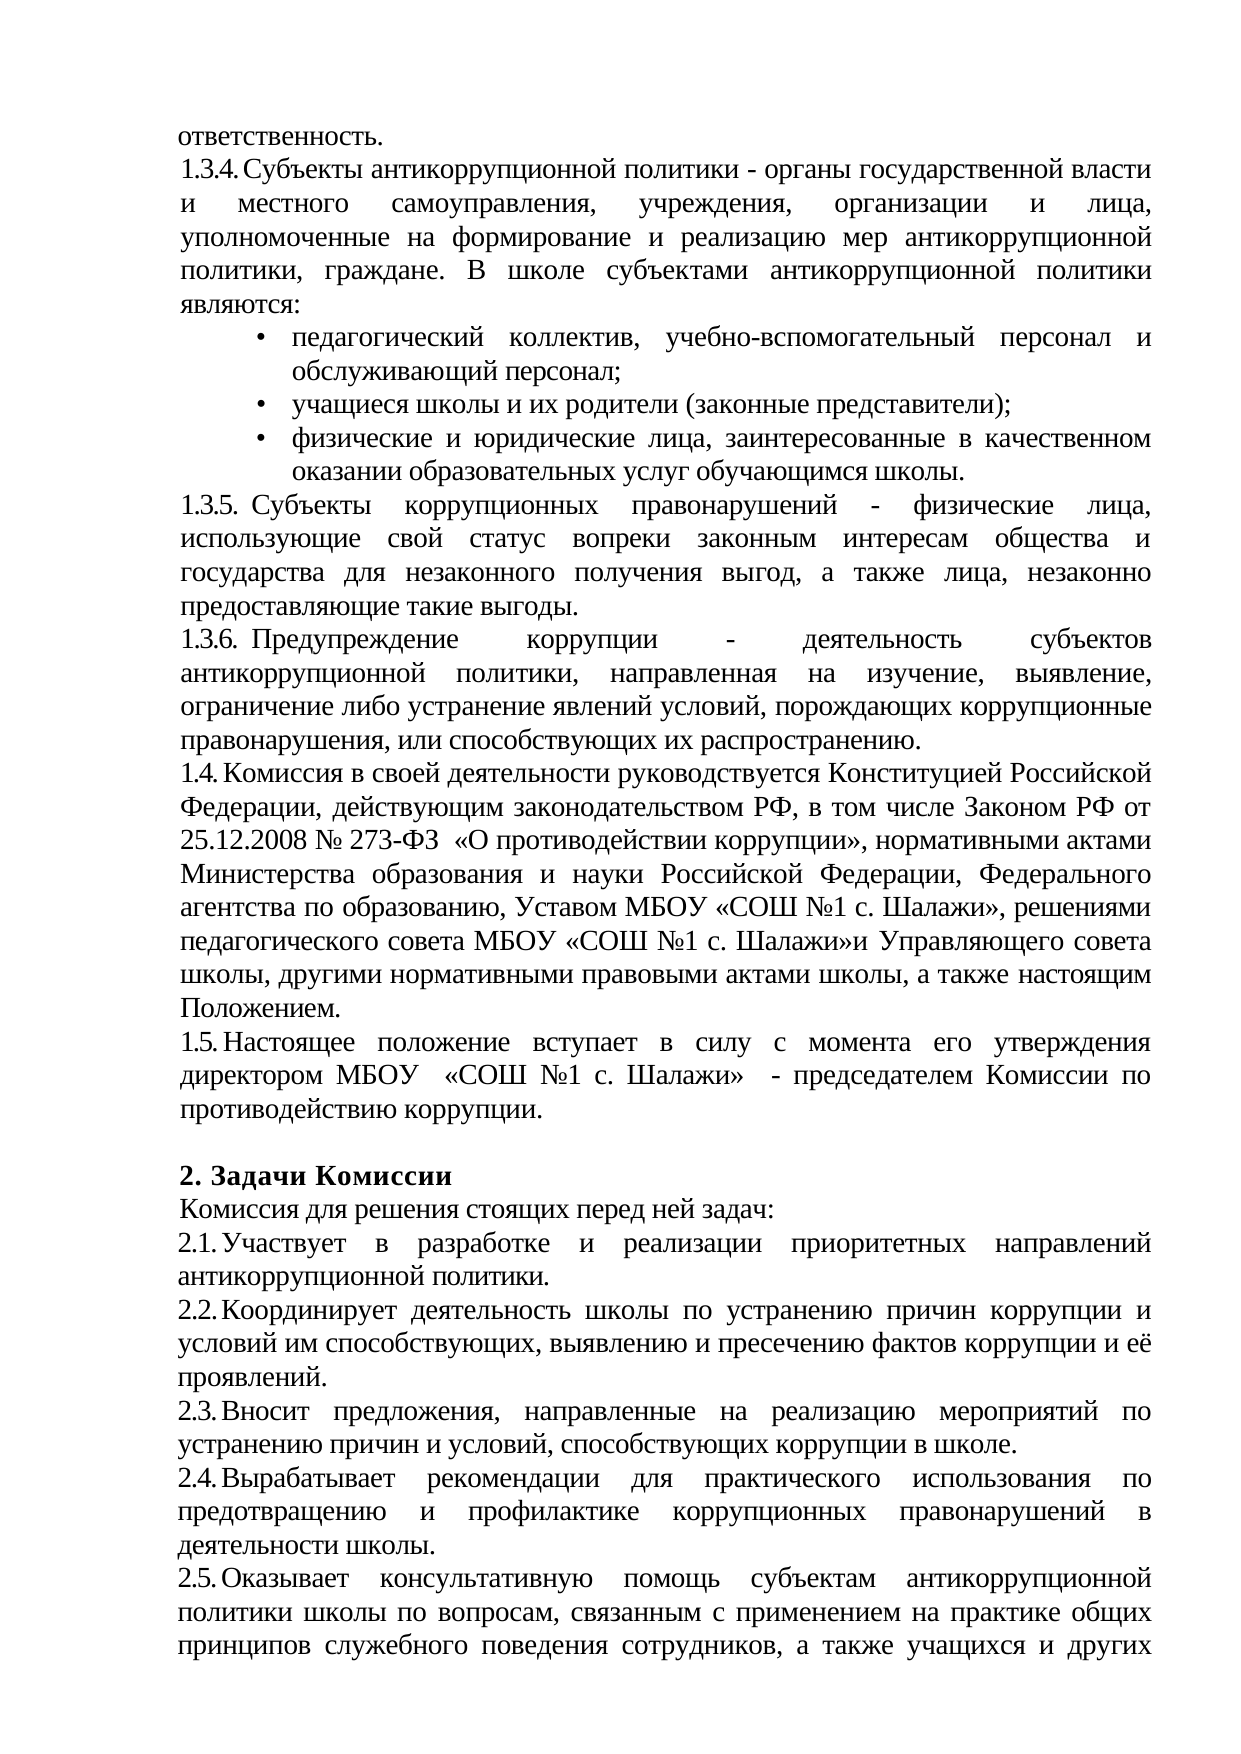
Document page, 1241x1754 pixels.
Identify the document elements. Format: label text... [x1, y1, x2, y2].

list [177, 118, 1152, 152]
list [177, 1560, 1152, 1661]
list Вносит предложения, направленные на реализацию мероприятий по устранению причин и условий, способствующих коррупции в школе. [177, 1393, 1152, 1460]
text Комиссия для решения стоящих перед ней задач: [179, 1191, 1152, 1225]
list Комиссия в своей деятельности руководствуется Конституцией Российской Федерации, действующим законодательством РФ, в том числе Законом РФ от 25.12.2008 № 273-ФЗ «О противодействии коррупции», нормативными актами Министерства образования и науки Российской Федерации, Федерального агентства по образованию, Уставом МБОУ «СОШ №1 с. Шалажи», решениями педагогического совета МБОУ «СОШ №1 с. Шалажи»и Управляющего совета школы, другими нормативными правовыми актами школы, а также настоящим Положением. [180, 755, 1152, 1024]
list Субъекты коррупционных правонарушений - физические лица, использующие свой статус вопреки законным интересам общества и государства для незаконного получения выгод, а также лица, незаконно предоставляющие такие выгоды. [180, 487, 1152, 621]
list Настоящее положение вступает в силу с момента его утверждения директором МБОУ «СОШ №1 с. Шалажи» - председателем Комиссии по противодействию коррупции. [180, 1024, 1152, 1124]
list Участвует в разработке и реализации приоритетных направлений антикоррупционной политики. [177, 1225, 1152, 1292]
list Вырабатывает рекомендации для практического использования по предотвращению и профилактике коррупционных правонарушений в деятельности школы. [177, 1460, 1152, 1560]
list физические и юридические лица, заинтересованные в качественном оказании образовательных услуг обучающимся школы. [256, 420, 1152, 487]
text 1.3.4. Субъекты антикоррупционной политики - органы государственной власти и местного самоуправления, учреждения, организации и лица, уполномоченные на формирование и реализацию мер антикоррупционной политики, граждане. В школе субъектами антикоррупционной политики являются: [180, 152, 1152, 319]
list педагогический коллектив, учебно-вспомогательный персонал и обслуживающий персонал; [256, 319, 1152, 386]
text 2. Задачи Комиссии [179, 1158, 1152, 1191]
list Предупреждение коррупции - деятельность субъектов антикоррупционной политики, направленная на изучение, выявление, ограничение либо устранение явлений условий, порождающих коррупционные правонарушения, или способствующих их распространению. [180, 621, 1152, 755]
list учащиеся школы и их родители (законные представители); [256, 386, 1152, 420]
list Координирует деятельность школы по устранению причин коррупции и условий им способствующих, выявлению и пресечению фактов коррупции и её проявлений. [177, 1292, 1152, 1393]
